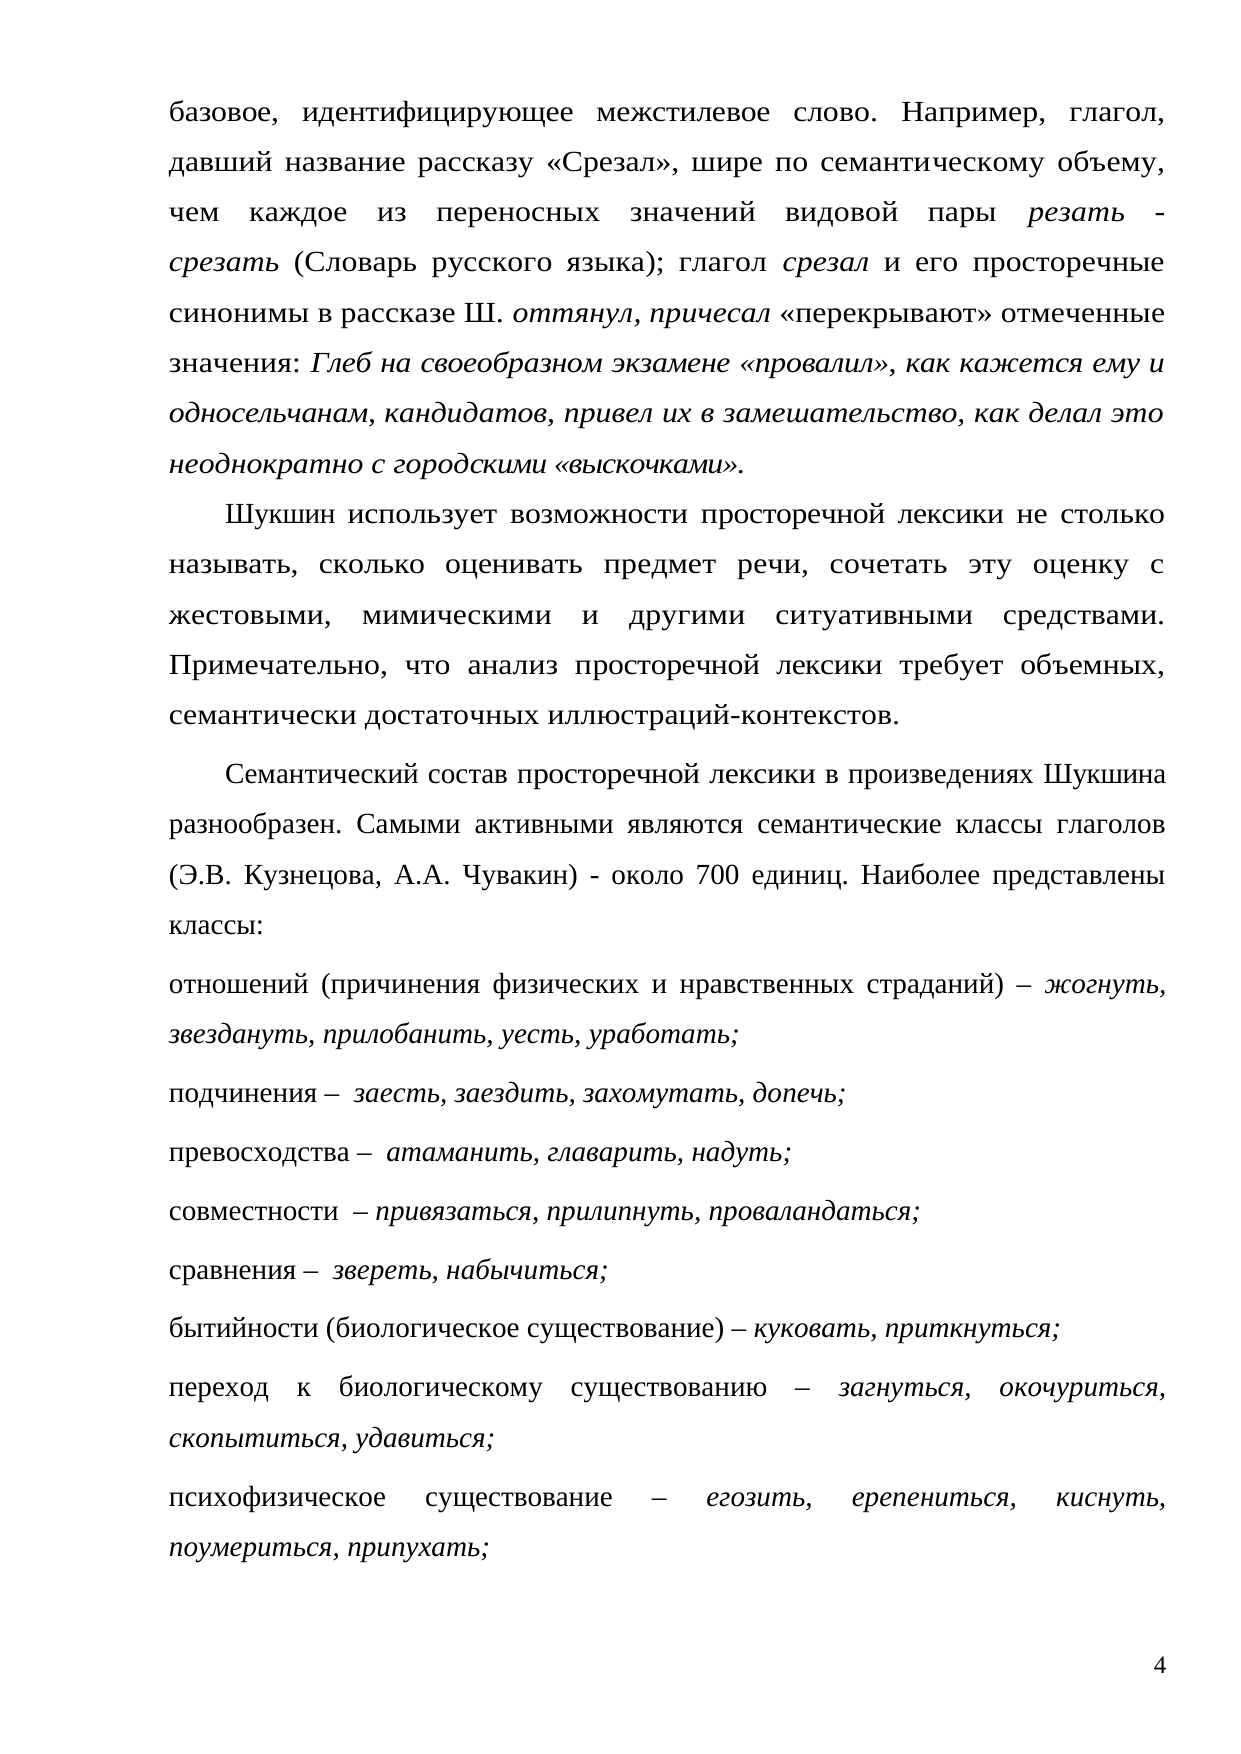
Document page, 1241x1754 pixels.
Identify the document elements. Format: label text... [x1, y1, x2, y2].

text психофизическое существование – егозить, ерепениться, киснуть, поумериться, припухать; [169, 1479, 1166, 1562]
text переход к биологическому существованию – загнуться, окочуриться, скопытиться, удавиться; [169, 1369, 1166, 1453]
text отношений (причинения физических и нравственных страданий) – жогнуть, звездануть, прилобанить, уесть, уработать; [169, 966, 1166, 1050]
text подчинения – заесть, заездить, захомутать, допечь; [169, 1075, 1166, 1109]
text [169, 94, 1165, 479]
text совместности – привязаться, прилипнуть, проваландаться; [169, 1193, 1166, 1226]
text превосходства – атаманить, главарить, надуть; [169, 1134, 1166, 1168]
text Семантический состав просторечной лексики в произведениях Шукшина разнообразен. Самыми активными являются семантические классы глаголов (Э.В. Кузнецова, А.А. Чувакин) - около 700 единиц. Наиболее представлены классы: [169, 756, 1166, 941]
text сравнения – звереть, набычиться; [169, 1252, 1166, 1285]
text Шукшин использует возможности просторечной лексики не столько называть, сколько оценивать предмет речи, сочетать эту оценку с жестовыми, мимическими и другими ситуативными средствами. Примечательно, что анализ просторечной лексики требует объемных, семантически достаточных иллюстраций-контекстов. [169, 496, 1165, 731]
text бытийности (биологическое существование) – куковать, приткнуться; [169, 1311, 1166, 1344]
